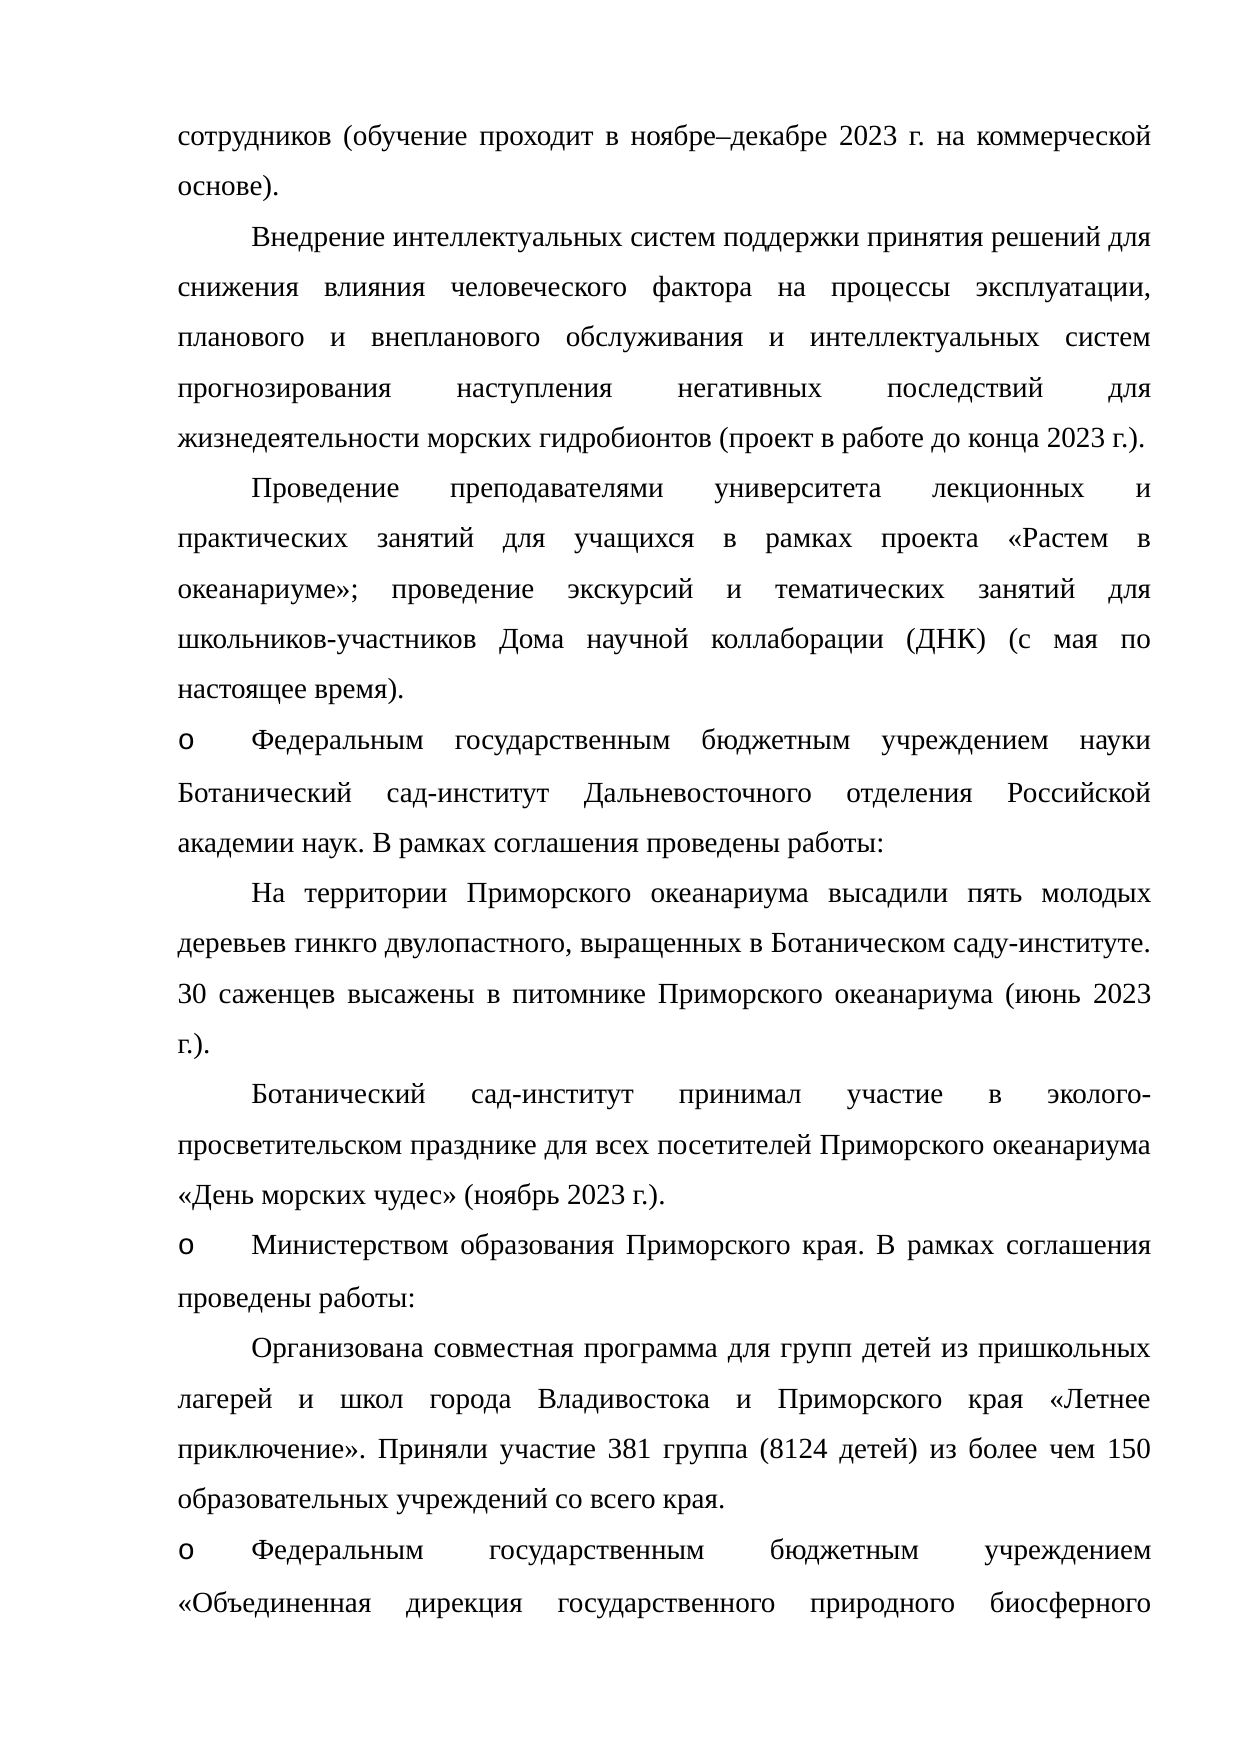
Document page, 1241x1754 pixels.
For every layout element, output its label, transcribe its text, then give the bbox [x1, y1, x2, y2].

list Министерством образования Приморского края. В рамках соглашения проведены работы: [177, 1227, 1152, 1314]
list Ботанический сад-институт принимал участие в эколого-просветительском празднике для всех посетителей Приморского океанариума «День морских чудес» (ноябрь 2023 г.). [177, 1077, 1152, 1211]
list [177, 118, 1152, 202]
list На территории Приморского океанариума высадили пять молодых деревьев гинкго двулопастного, выращенных в Ботаническом саду-институте. 30 саженцев высажены в питомнике Приморского океанариума (июнь 2023 г.). [177, 875, 1152, 1060]
list Федеральным государственным бюджетным учреждением науки Ботанический сад-институт Дальневосточного отделения Российской академии наук. В рамках соглашения проведены работы: [177, 722, 1152, 858]
list Проведение преподавателями университета лекционных и практических занятий для учащихся в рамках проекта «Растем в океанариуме»; проведение экскурсий и тематических занятий для школьников-участников Дома научной коллаборации (ДНК) (с мая по настоящее время). [177, 470, 1152, 705]
text Организована совместная программа для групп детей из пришкольных лагерей и школ города Владивостока и Приморского края «Летнее приключение». Приняли участие 381 группа (8124 детей) из более чем 150 образовательных учреждений со всего края. [177, 1331, 1152, 1515]
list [177, 1532, 1152, 1618]
list Внедрение интеллектуальных систем поддержки принятия решений для снижения влияния человеческого фактора на процессы эксплуатации, планового и внепланового обслуживания и интеллектуальных систем прогнозирования наступления негативных последствий для жизнедеятельности морских гидробионтов (проект в работе до конца 2023 г.). [177, 219, 1152, 453]
